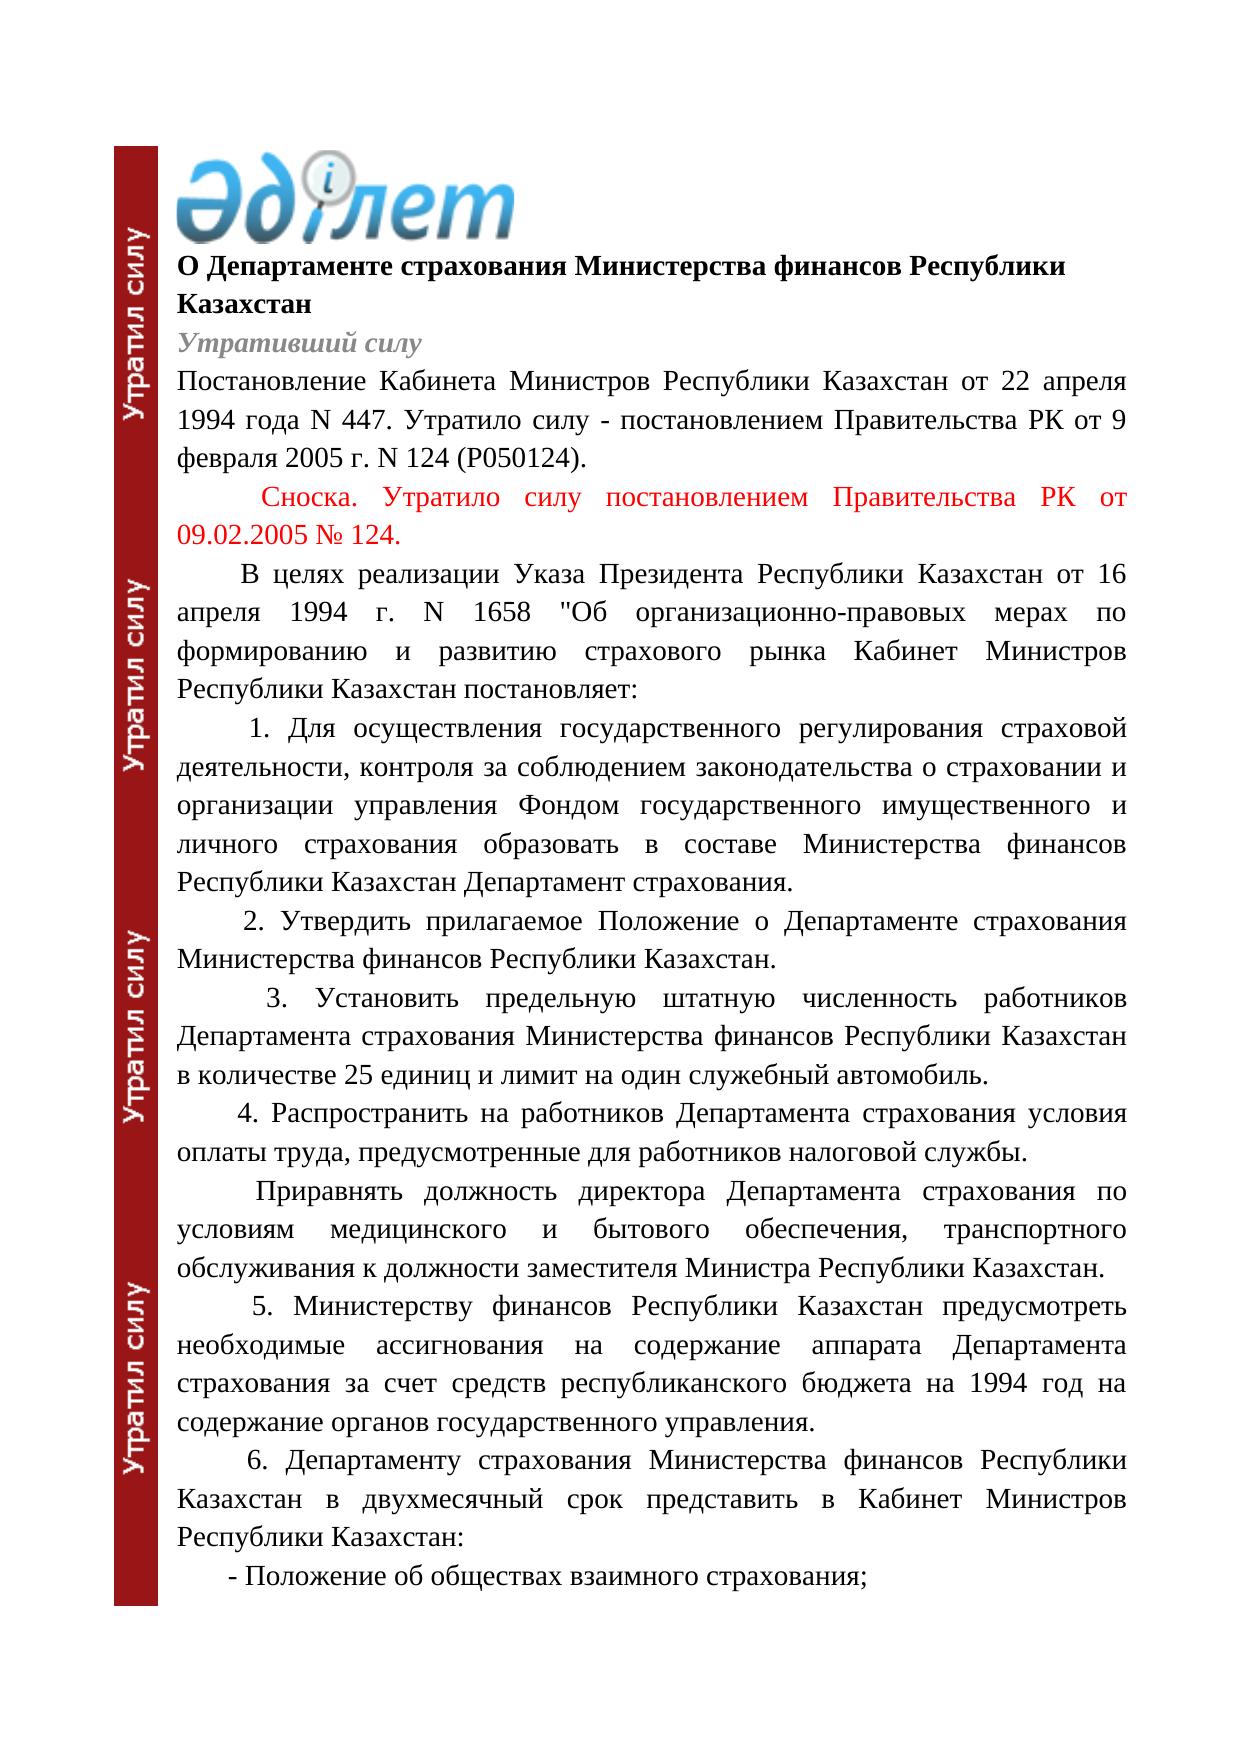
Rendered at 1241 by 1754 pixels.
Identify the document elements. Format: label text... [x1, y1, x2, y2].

text 6. Департаменту страхования Министерства финансов Республики Казахстан в двухмесячный срок представить в Кабинет Министров Республики Казахстан: [112, 1442, 1128, 1553]
text 5. Министерству финансов Республики Казахстан предусмотреть необходимые ассигнования на содержание аппарата Департамента страхования за счет средств республиканского бюджета на 1994 год на содержание органов государственного управления. [112, 1288, 1128, 1437]
picture [114, 1091, 158, 1096]
text 4. Распространить на работников Департамента страхования условия оплаты труда, предусмотренные для работников налоговой службы. [112, 1096, 1128, 1168]
text Постановление Кабинета Министров Республики Казахстан от 22 апреля 1994 года N 447. Утратило силу - постановлением Правительства РК от 9 февраля 2005 г. N 124 (P050124). [112, 363, 1128, 474]
text Утративший силу [112, 325, 1128, 358]
text О Департаменте страхования Министерства финансов Республики Казахстан [112, 248, 1128, 320]
text 3. Установить предельную штатную численность работников Департамента страхования Министерства финансов Республики Казахстан в количестве 25 единиц и лимит на один служебный автомобиль. [112, 980, 1128, 1091]
picture [114, 898, 158, 903]
picture [114, 474, 158, 479]
picture [114, 1168, 158, 1173]
picture [114, 1553, 158, 1558]
picture [114, 1437, 158, 1442]
picture [114, 1592, 158, 1606]
picture [114, 705, 158, 710]
text 2. Утвердить прилагаемое Положение о Департаменте страхования Министерства финансов Республики Казахстан. [112, 903, 1128, 975]
text Приравнять должность директора Департамента страхования по условиям медицинского и бытового обеспечения, транспортного обслуживания к должности заместителя Министра Республики Казахстан. [112, 1173, 1128, 1283]
picture [114, 975, 158, 980]
picture [114, 1283, 158, 1288]
text Сноска. Утратило силу постановлением Правительства РК от 09.02.2005 № 124. [112, 479, 1128, 551]
text В целях реализации Указа Президента Республики Казахстан от 16 апреля 1994 г. N 1658 "Об организационно-правовых мерах по формированию и развитию страхового рынка Кабинет Министров Республики Казахстан постановляет: [112, 556, 1128, 705]
picture [114, 358, 158, 363]
picture [114, 146, 158, 248]
picture [176, 150, 515, 244]
text 1. Для осуществления государственного регулирования страховой деятельности, контроля за соблюдением законодательства о страховании и организации управления Фондом государственного имущественного и личного страхования образовать в составе Министерства финансов Республики Казахстан Департамент страхования. [112, 710, 1128, 898]
picture [114, 551, 158, 556]
text - Положение об обществах взаимного страхования; [112, 1558, 1128, 1592]
picture [114, 320, 158, 325]
